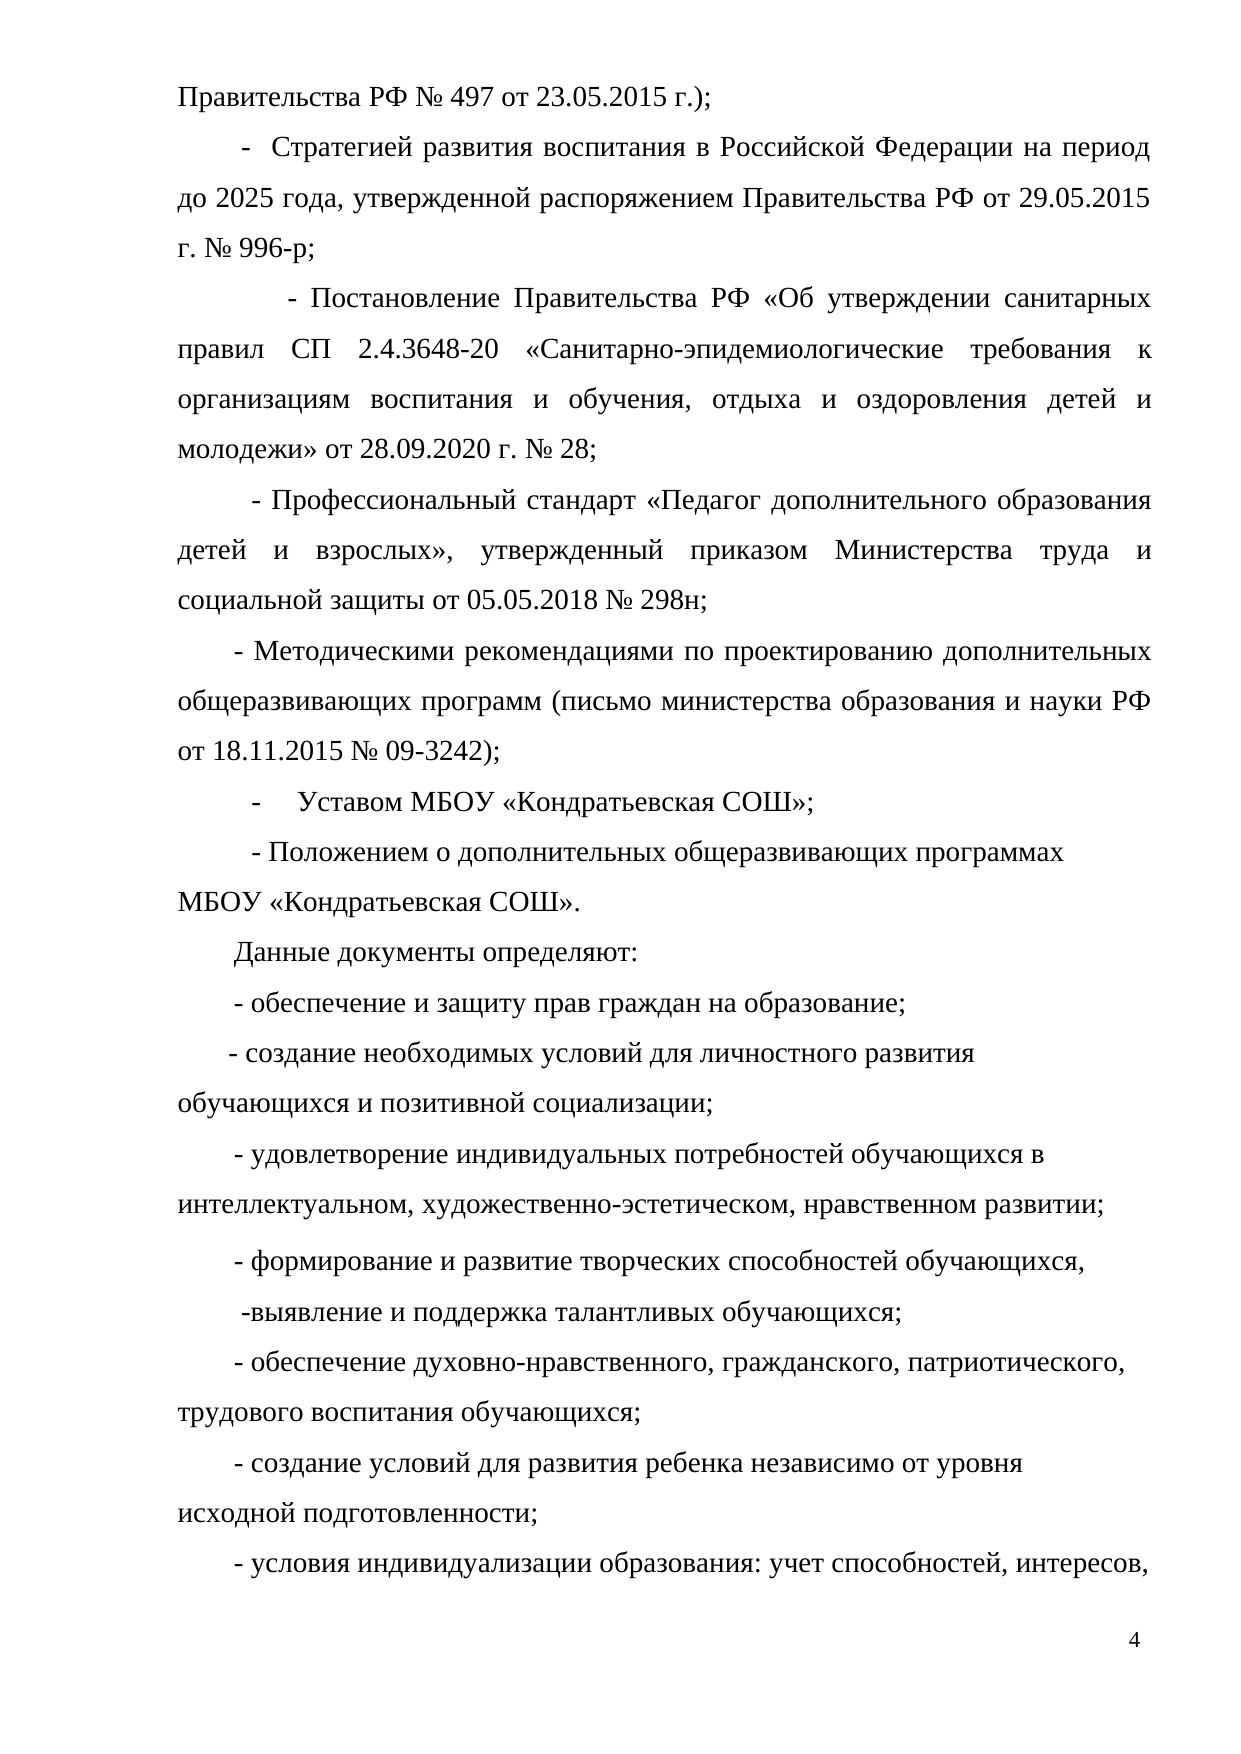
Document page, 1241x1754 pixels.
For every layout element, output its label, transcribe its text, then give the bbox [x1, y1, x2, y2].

list Уставом МБОУ «Кондратьевская СОШ»; [177, 784, 1152, 817]
text -выявление и поддержка талантливых обучающихся; [241, 1294, 1194, 1327]
list Стратегией развития воспитания в Российской Федерации на период до 2025 года, утвержденной распоряжением Правительства РФ от 29.05.2015 г. № 996-р; [177, 129, 1151, 264]
list создание необходимых условий для личностного развития обучающихся и позитивной социализации; [177, 1035, 975, 1119]
list Профессиональный стандарт «Педагог дополнительного образования детей и взрослых», утвержденный приказом Министерства труда и социальной защиты от 05.05.2018 № 298н; [177, 482, 1152, 616]
list удовлетворение индивидуальных потребностей обучающихся в интеллектуальном, художественно-эстетическом, нравственном развитии; [177, 1136, 1105, 1220]
list Методическими рекомендациями по проектированию дополнительных общеразвивающих программ (письмо министерства образования и науки РФ от 18.11.2015 № 09-3242); [177, 633, 1152, 767]
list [177, 1545, 1149, 1579]
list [177, 79, 1152, 113]
list обеспечение духовно-нравственного, гражданского, патриотического, трудового воспитания обучающихся; [177, 1344, 1126, 1428]
list обеспечение и защиту прав граждан на образование; [233, 985, 1194, 1018]
list формирование и развитие творческих способностей обучающихся, [233, 1243, 1194, 1277]
text - Постановление Правительства РФ «Об утверждении санитарных правил СП 2.4.3648-20 «Санитарно-эпидемиологические требования к организациям воспитания и обучения, отдыха и оздоровления детей и молодежи» от 28.09.2020 г. № 28; [177, 281, 1152, 465]
list создание условий для развития ребенка независимо от уровня исходной подготовленности; [177, 1445, 1149, 1529]
text Данные документы определяют: [233, 935, 1194, 968]
list Положением о дополнительных общеразвивающих программах МБОУ «Кондратьевская СОШ». [177, 834, 1064, 918]
